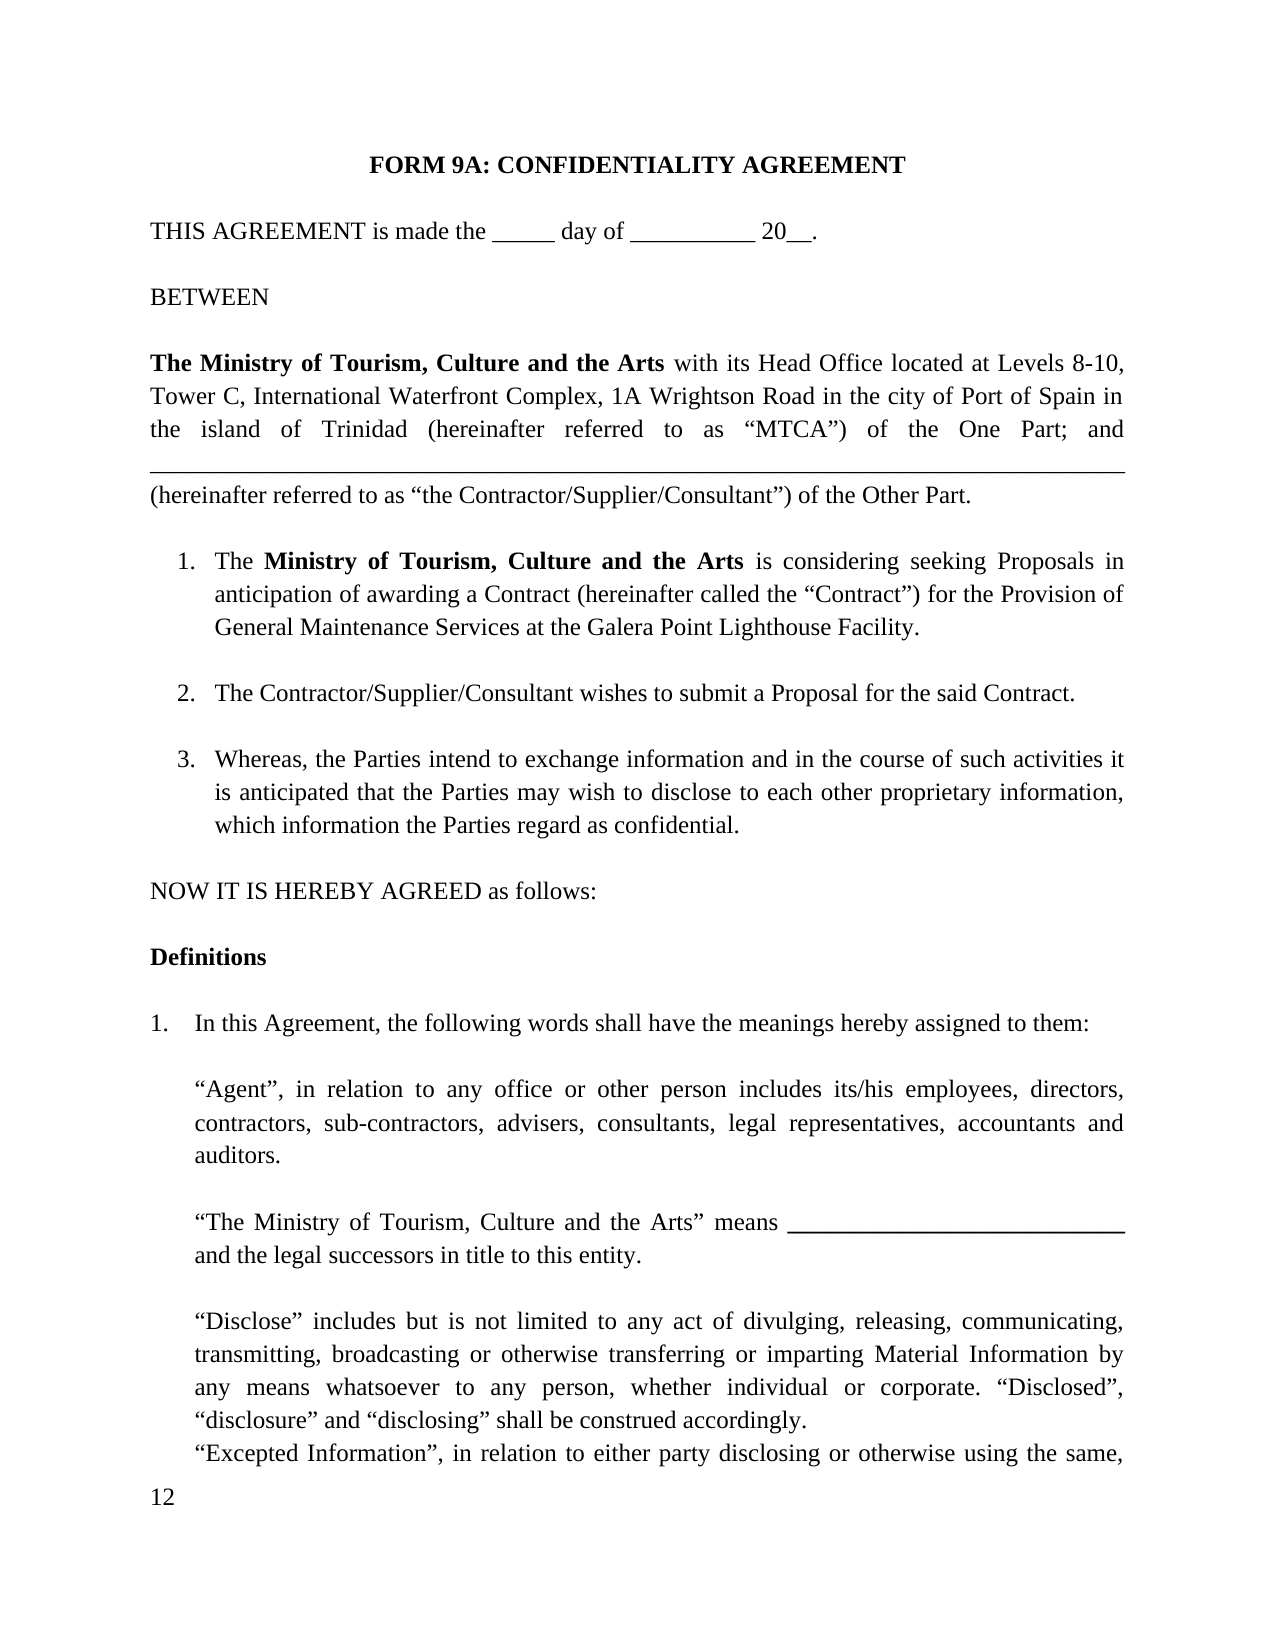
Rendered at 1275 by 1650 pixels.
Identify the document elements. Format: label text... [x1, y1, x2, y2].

text NOW IT IS HEREBY AGREED as follows: [150, 876, 1125, 905]
text “The Ministry of Tourism, Culture and the Arts” means ___________________________ and the legal successors in title to this entity. [194, 1207, 1125, 1268]
text BETWEEN [150, 282, 1125, 311]
text “Disclose” includes but is not limited to any act of divulging, releasing, communicating, transmitting, broadcasting or otherwise transferring or imparting Material Information by any means whatsoever to any person, whether individual or corporate. “Disclosed”, “disclosure” and “disclosing” shall be construed accordingly. [194, 1306, 1125, 1433]
list Whereas, the Parties intend to exchange information and in the course of such activities it is anticipated that the Parties may wish to disclose to each other proprietary information, which information the Parties regard as confidential. [177, 744, 1125, 839]
text “Agent”, in relation to any office or other person includes its/his employees, directors, contractors, sub-contractors, advisers, consultants, legal representatives, accountants and auditors. [194, 1074, 1125, 1169]
text THIS AGREEMENT is made the _____ day of __________ 20__. [150, 216, 1125, 245]
list The Ministry of Tourism, Culture and the Arts is considering seeking Proposals in anticipation of awarding a Contract (hereinafter called the “Contract”) for the Provision of General Maintenance Services at the Galera Point Lighthouse Facility. [177, 546, 1125, 641]
text FORM 9A: CONFIDENTIALITY AGREEMENT [150, 150, 1125, 179]
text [194, 1438, 1125, 1467]
list In this Agreement, the following words shall have the meanings hereby assigned to them: [150, 1008, 1125, 1037]
text The Ministry of Tourism, Culture and the Arts with its Head Office located at Levels 8-10, Tower C, International Waterfront Complex, 1A Wrightson Road in the city of Port of Spain in the island of Trinidad (hereinafter referred to as “MTCA”) of the One Part; and ______________________________________________________________________________(hereinafter referred to as “the Contractor/Supplier/Consultant”) of the Other Part. [150, 473, 1125, 509]
list The Contractor/Supplier/Consultant wishes to submit a Proposal for the said Contract. [177, 678, 1125, 707]
text The Ministry of Tourism, Culture and the Arts with its Head Office located at Levels 8-10, Tower C, International Waterfront Complex, 1A Wrightson Road in the city of Port of Spain in the island of Trinidad (hereinafter referred to as “MTCA”) of the One Part; and ______________________________________________________________________________(hereinafter referred to as “the Contractor/Supplier/Consultant”) of the Other Part. [150, 348, 1125, 472]
text Definitions [150, 942, 1125, 971]
